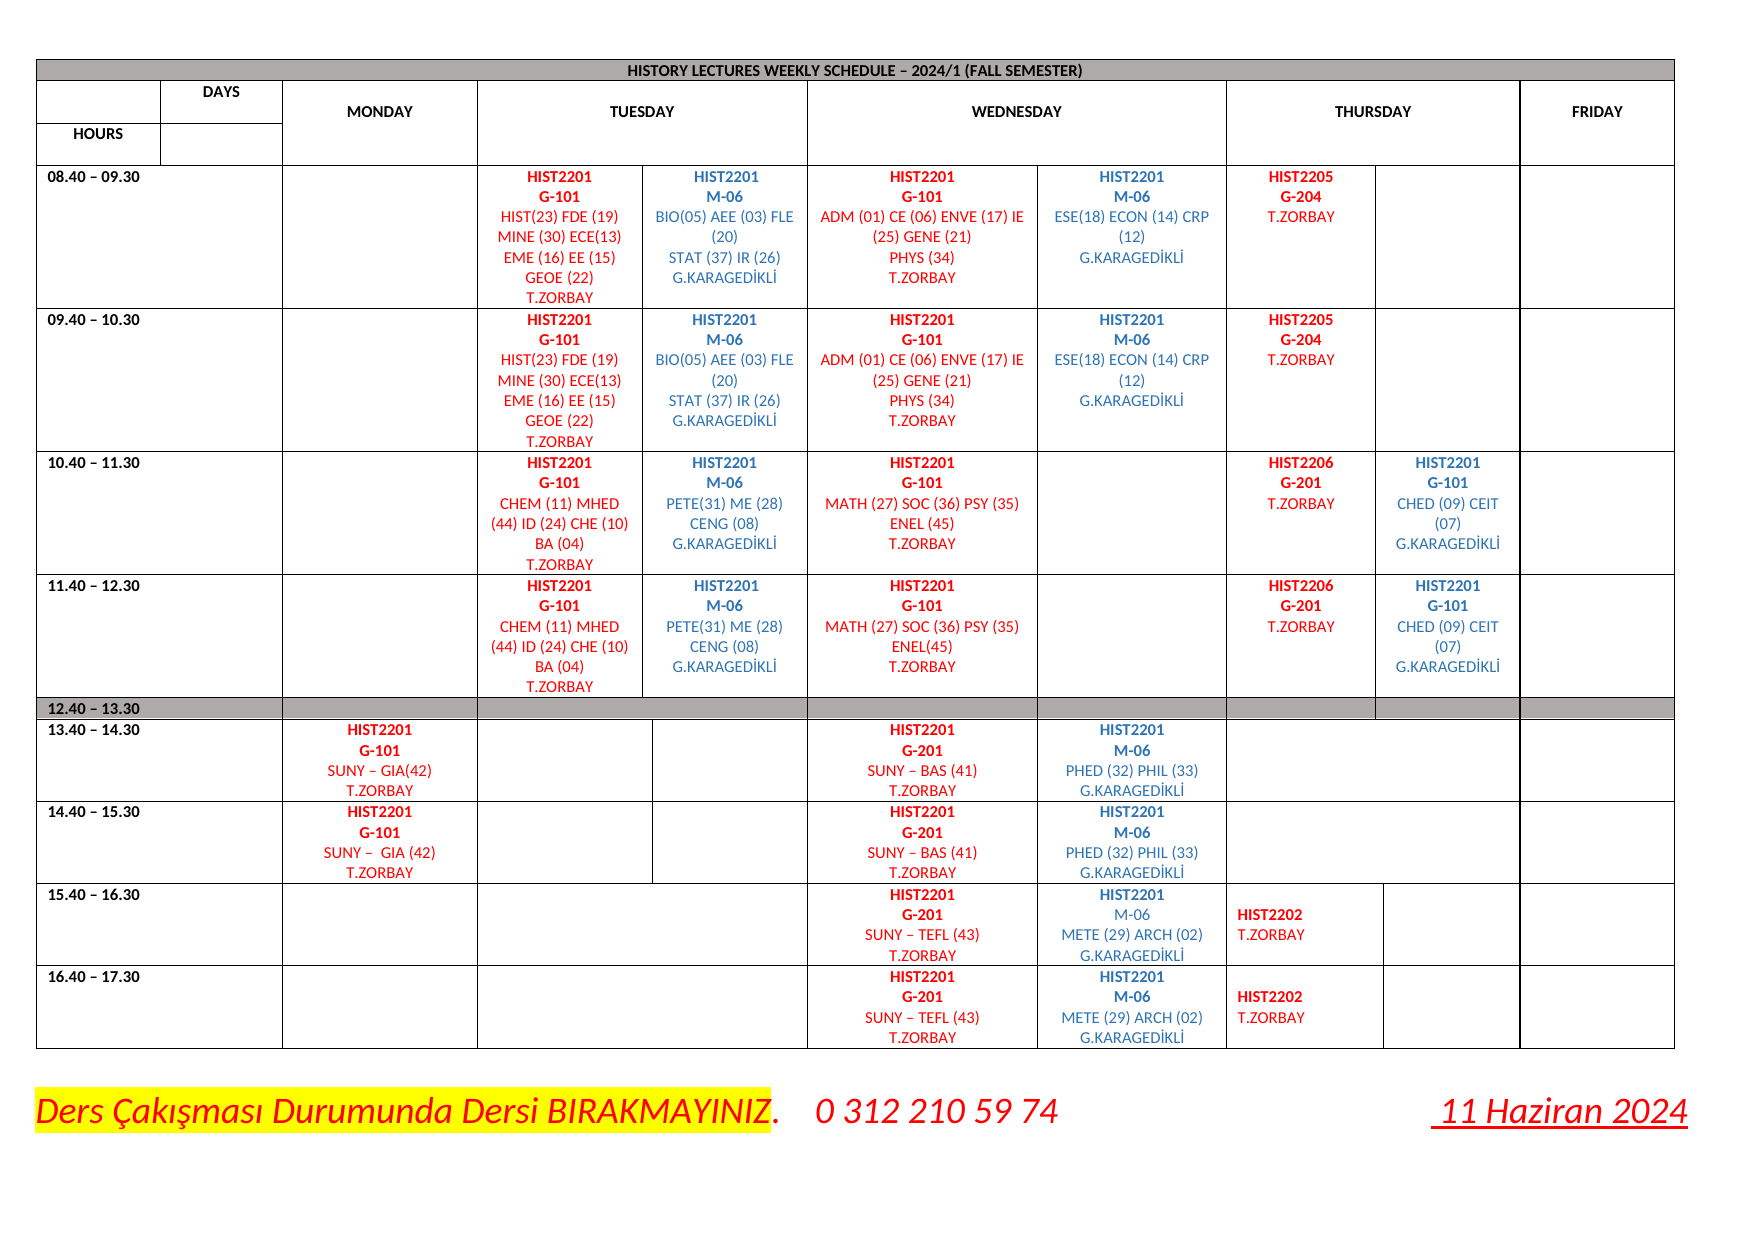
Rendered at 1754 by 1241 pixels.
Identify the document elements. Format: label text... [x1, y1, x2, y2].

table_cell HIST2202 T.ZORBAY [1227, 884, 1383, 965]
table_cell HIST2201 G-101 CHEM (11) MHED (44) ID (24) CHE (10) BA (04) T.ZORBAY [478, 575, 642, 697]
table_cell [1227, 698, 1375, 718]
table_cell HIST2206 G-201 T.ZORBAY [1227, 452, 1375, 574]
table_cell HIST2201 M-06 PHED (32) PHIL (33) G.KARAGEDİKLİ [1038, 802, 1226, 883]
table_cell [37, 81, 160, 123]
table_cell HIST2205 G-204 T.ZORBAY [1227, 166, 1375, 308]
table_cell 10.40 – 11.30 [37, 452, 282, 574]
table_cell HIST2201 M-06 METE (29) ARCH (02) G.KARAGEDİKLİ [1038, 884, 1226, 965]
table_cell HIST2201 M-06 PETE(31) ME (28) CENG (08) G.KARAGEDİKLİ [643, 452, 807, 574]
table_cell [283, 452, 477, 574]
table_cell 12.40 – 13.30 [37, 698, 282, 718]
table_cell [1376, 166, 1519, 308]
table_cell [478, 884, 807, 965]
table_cell 09.40 – 10.30 [37, 309, 282, 451]
table_cell HIST2201 G-201 SUNY – BAS (41) T.ZORBAY [808, 802, 1037, 883]
table_cell HIST2201 G-101 HIST(23) FDE (19) MINE (30) ECE(13) EME (16) EE (15) GEOE (22) T.ZORBAY [478, 309, 642, 451]
table_cell [1038, 698, 1226, 718]
table_cell 14.40 – 15.30 [37, 802, 282, 883]
table_cell HIST2201 M-06 PHED (32) PHIL (33) G.KARAGEDİKLİ [1038, 720, 1226, 801]
table_cell THURSDAY [1227, 81, 1519, 165]
table_cell HIST2206 G-201 T.ZORBAY [1227, 575, 1375, 697]
table_cell HIST2201 M-06 BIO(05) AEE (03) FLE (20) STAT (37) IR (26) G.KARAGEDİKLİ [643, 309, 807, 451]
table_cell [478, 698, 807, 718]
table_cell [1521, 884, 1674, 965]
table_cell [161, 124, 282, 165]
table_cell [1521, 309, 1674, 451]
table_cell HIST2205 G-204 T.ZORBAY [1227, 309, 1375, 451]
table_cell HIST2201 M-06 METE (29) ARCH (02) G.KARAGEDİKLİ [1038, 966, 1226, 1048]
table_cell [283, 309, 477, 451]
table_cell HIST2201 G-101 SUNY – GIA(42) T.ZORBAY [283, 720, 477, 801]
table_cell 15.40 – 16.30 [37, 884, 282, 965]
table_cell [283, 166, 477, 308]
table_cell HIST2201 G-101 ADM (01) CE (06) ENVE (17) IE (25) GENE (21) PHYS (34) T.ZORBAY [808, 309, 1037, 451]
table_cell [653, 802, 807, 883]
table_cell 16.40 – 17.30 [37, 966, 282, 1048]
table_header HISTORY LECTURES WEEKLY SCHEDULE – 2024/1 (FALL SEMESTER) [37, 60, 1674, 80]
table_cell HIST2201 G-101 CHED (09) CEIT (07) G.KARAGEDİKLİ [1376, 452, 1519, 574]
table_cell WEDNESDAY [808, 81, 1226, 165]
table_cell HIST2201 G-201 SUNY – TEFL (43) T.ZORBAY [808, 966, 1037, 1048]
table_cell [478, 720, 652, 801]
table_cell HIST2201 G-101 CHEM (11) MHED (44) ID (24) CHE (10) BA (04) T.ZORBAY [478, 452, 642, 574]
table_cell [1227, 720, 1519, 801]
table_cell [1521, 966, 1674, 1048]
table_cell [808, 698, 1037, 718]
table_cell [283, 575, 477, 697]
table_cell [1038, 452, 1226, 574]
table_cell [1376, 698, 1519, 718]
table_cell HIST2201 M-06 BIO(05) AEE (03) FLE (20) STAT (37) IR (26) G.KARAGEDİKLİ [643, 166, 807, 308]
table_cell 08.40 – 09.30 [37, 166, 282, 308]
table_cell [1376, 309, 1519, 451]
table_cell [1227, 802, 1519, 883]
table_cell HIST2201 G-101 MATH (27) SOC (36) PSY (35) ENEL(45) T.ZORBAY [808, 575, 1037, 697]
table_cell 13.40 – 14.30 [37, 720, 282, 801]
table_cell [1521, 698, 1674, 718]
table_cell TUESDAY [478, 81, 807, 165]
table_cell [1521, 575, 1674, 697]
table_cell [1521, 452, 1674, 574]
table_cell [1384, 966, 1519, 1048]
table_cell HOURS [37, 124, 160, 165]
table_cell [653, 720, 807, 801]
table_cell [478, 802, 652, 883]
table_cell [1038, 575, 1226, 697]
table_cell FRIDAY [1521, 81, 1674, 165]
table_cell HIST2201 G-201 SUNY – BAS (41) T.ZORBAY [808, 720, 1037, 801]
text Ders Çakışması Durumunda Dersi BIRAKMAYINIZ. 0 312 210 59 74 11 Haziran 2024 [771, 1087, 1718, 1133]
table_cell [1521, 802, 1674, 883]
table_cell HIST2201 M-06 ESE(18) ECON (14) CRP (12) G.KARAGEDİKLİ [1038, 166, 1226, 308]
table_cell HIST2201 G-201 SUNY – TEFL (43) T.ZORBAY [808, 884, 1037, 965]
table_cell [1521, 720, 1674, 801]
table_cell HIST2201 G-101 ADM (01) CE (06) ENVE (17) IE (25) GENE (21) PHYS (34) T.ZORBAY [808, 166, 1037, 308]
table_cell MONDAY [283, 81, 477, 165]
table_cell HIST2201 M-06 PETE(31) ME (28) CENG (08) G.KARAGEDİKLİ [643, 575, 807, 697]
table_cell DAYS [161, 81, 282, 123]
table_cell [478, 966, 807, 1048]
table_cell HIST2201 G-101 CHED (09) CEIT (07) G.KARAGEDİKLİ [1376, 575, 1519, 697]
table_cell [283, 698, 477, 718]
table_cell [1384, 884, 1519, 965]
table_cell HIST2201 G-101 MATH (27) SOC (36) PSY (35) ENEL (45) T.ZORBAY [808, 452, 1037, 574]
table_cell HIST2201 G-101 SUNY – GIA (42) T.ZORBAY [283, 802, 477, 883]
table_cell [1521, 166, 1674, 308]
table_cell [283, 884, 477, 965]
table_cell HIST2202 T.ZORBAY [1227, 966, 1383, 1048]
table_cell [283, 966, 477, 1048]
table_cell HIST2201 M-06 ESE(18) ECON (14) CRP (12) G.KARAGEDİKLİ [1038, 309, 1226, 451]
table_cell 11.40 – 12.30 [37, 575, 282, 697]
table_cell HIST2201 G-101 HIST(23) FDE (19) MINE (30) ECE(13) EME (16) EE (15) GEOE (22) T.ZORBAY [478, 166, 642, 308]
